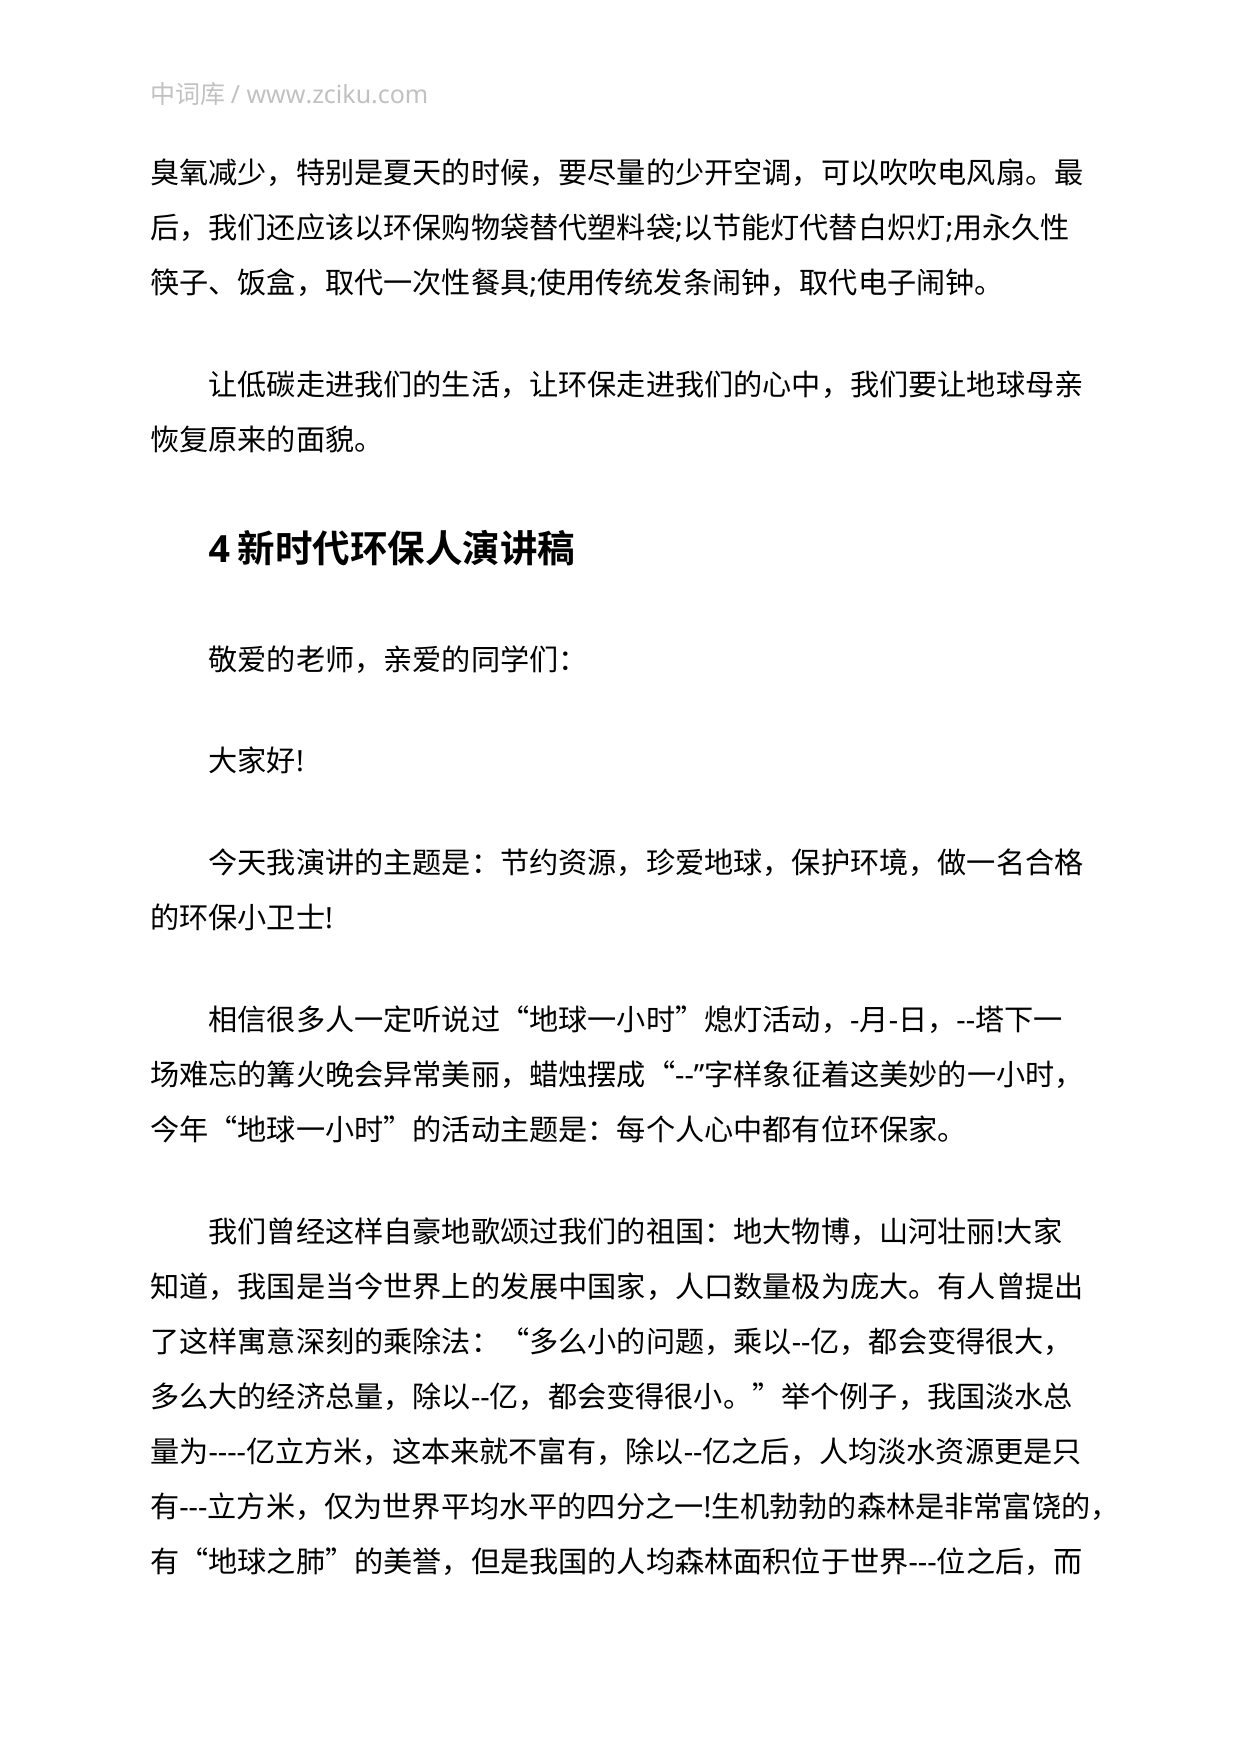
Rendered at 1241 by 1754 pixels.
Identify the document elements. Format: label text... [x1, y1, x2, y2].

text 今天我演讲的主题是：节约资源，珍爱地球，保护环境，做一名合格的环保小卫士! [150, 840, 1090, 937]
text 相信很多人一定听说过“地球一小时”熄灯活动，-月-日，--塔下一场难忘的篝火晚会异常美丽，蜡烛摆成“--”字样象征着这美妙的一小时，今年“地球一小时”的活动主题是：每个人心中都有位环保家。 [150, 997, 1090, 1149]
text 大家好! [150, 738, 1090, 780]
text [150, 1208, 1090, 1581]
text 敬爱的老师，亲爱的同学们： [150, 636, 1090, 678]
text 4新时代环保人演讲稿 [150, 518, 1090, 573]
text 让低碳走进我们的生活，让环保走进我们的心中，我们要让地球母亲恢复原来的面貌。 [150, 362, 1090, 459]
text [150, 150, 1090, 302]
